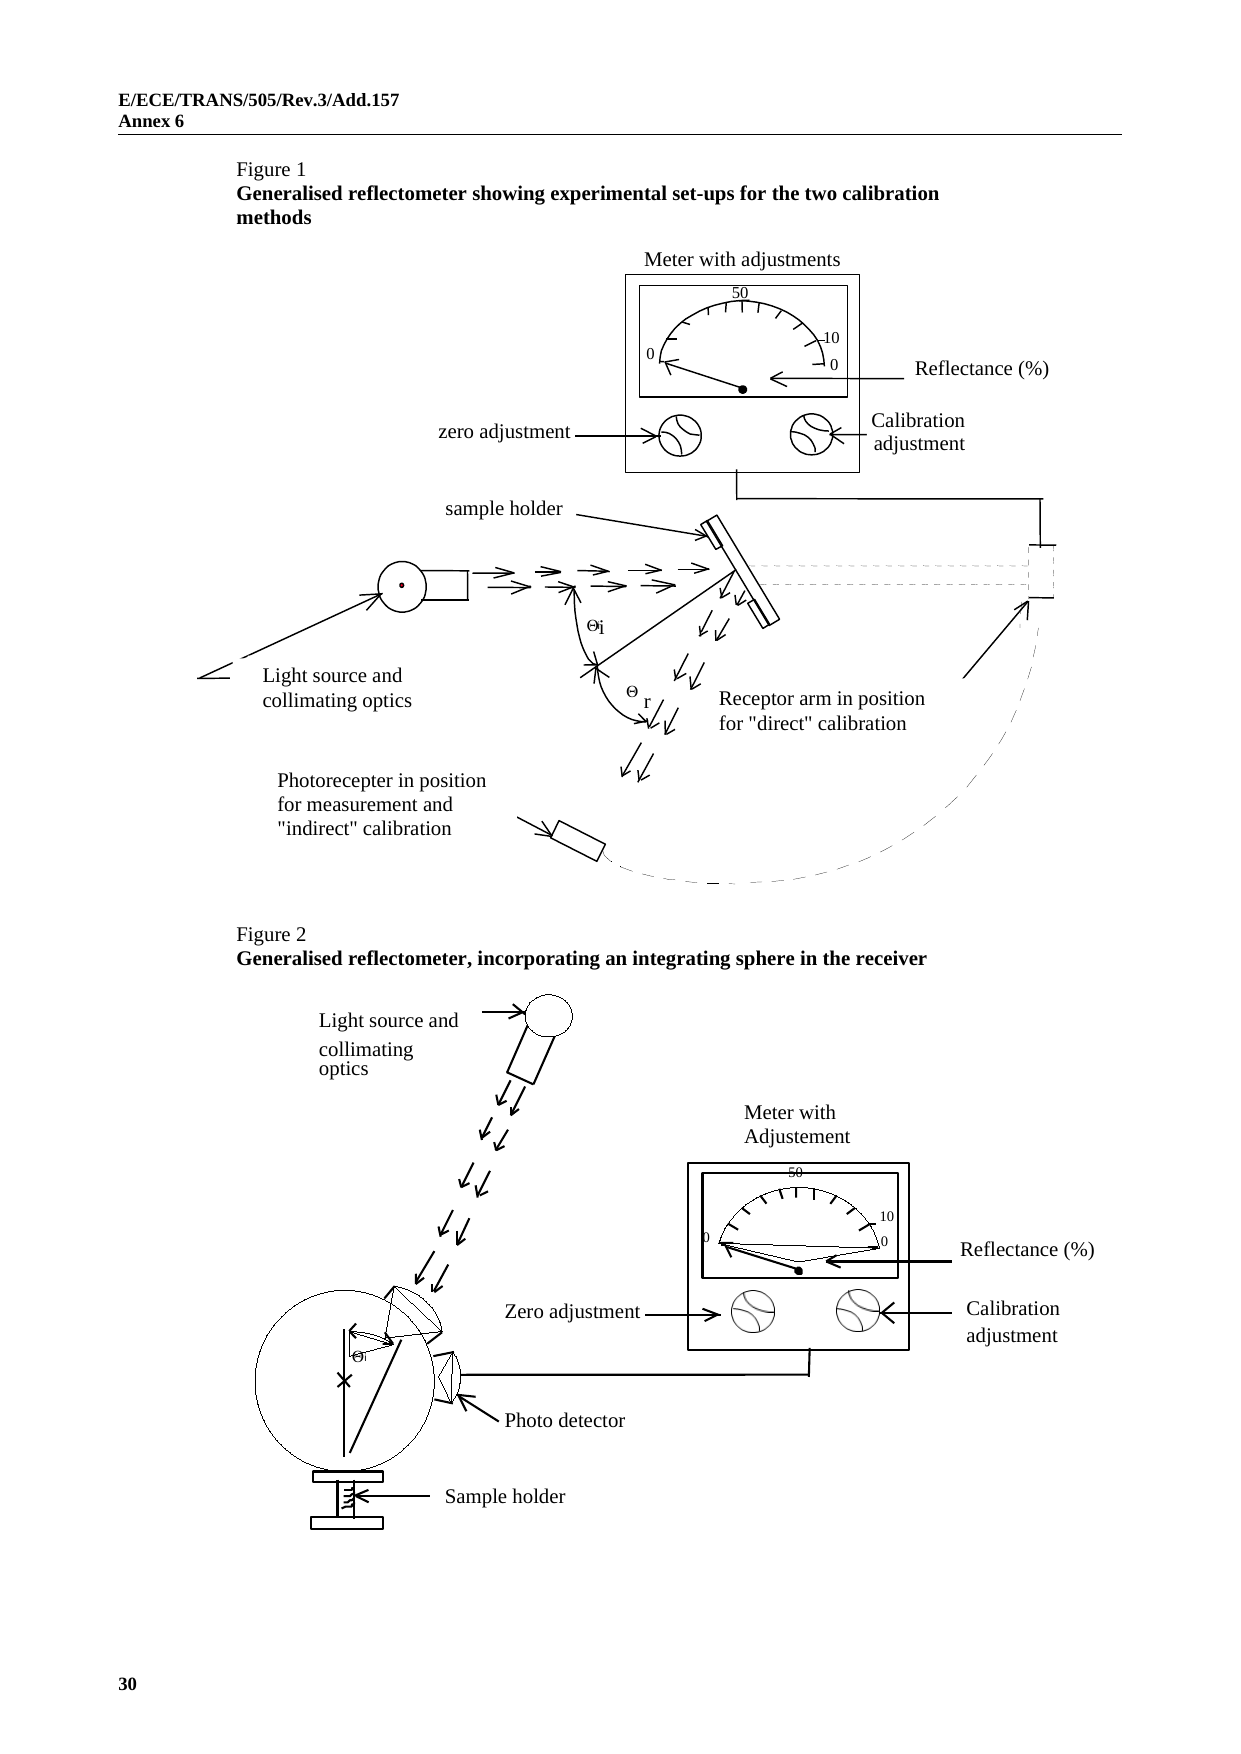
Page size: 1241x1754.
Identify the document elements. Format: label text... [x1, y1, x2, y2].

text Figure 1 Generalised reflectometer showing experimental set-ups for the two calibration methods [236, 156, 1004, 229]
picture [836, 1289, 880, 1332]
text Figure 2 Generalised reflectometer, incorporating an integrating sphere in the receiver [236, 922, 1122, 970]
picture [731, 1290, 775, 1333]
